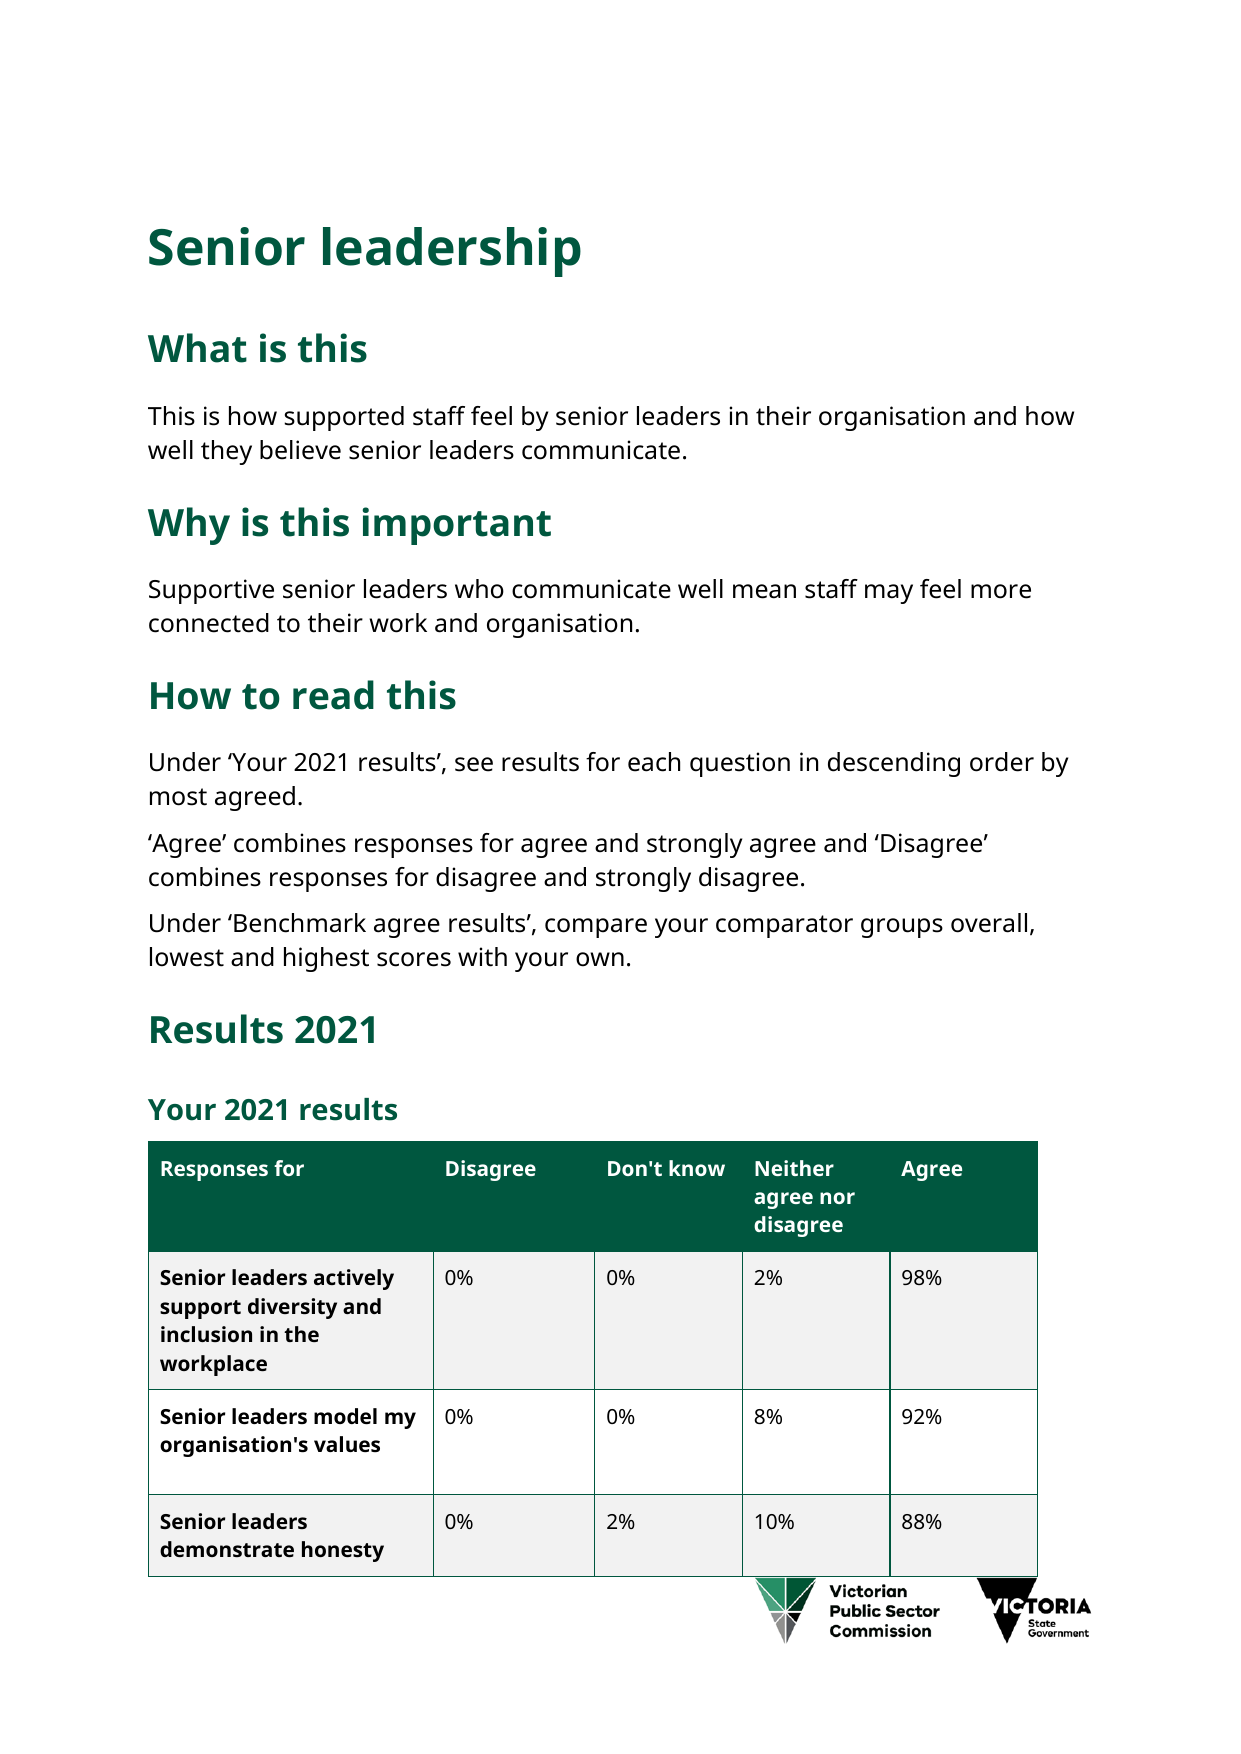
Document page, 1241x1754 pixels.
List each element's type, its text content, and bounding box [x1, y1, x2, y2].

table_cell 2% [743, 1252, 889, 1389]
subtitle Why is this important [148, 496, 1092, 547]
table_cell 8% [743, 1390, 889, 1494]
table_cell 2% [595, 1495, 742, 1576]
text This is how supported staff feel by senior leaders in their organisation and how well they believe senior leaders communicate. [148, 398, 1092, 467]
table_header Don't know [595, 1142, 742, 1251]
table_header Agree [891, 1142, 1037, 1251]
text Supportive senior leaders who communicate well mean staff may feel more connected to their work and organisation. [148, 572, 1092, 640]
text Under ‘Benchmark agree results’, compare your comparator groups overall, lowest and highest scores with your own. [148, 906, 1092, 974]
table_cell 92% [891, 1390, 1037, 1494]
table_cell 98% [891, 1252, 1037, 1389]
table_cell Senior leaders actively support diversity and inclusion in the workplace [149, 1252, 433, 1389]
table_cell Senior leaders demonstrate honesty and integrity [149, 1495, 433, 1576]
text ‘Agree’ combines responses for agree and strongly agree and ‘Disagree’ combines responses for disagree and strongly disagree. [148, 825, 1092, 893]
text Under ‘Your 2021 results’, see results for each question in descending order by most agreed. [148, 745, 1092, 813]
subtitle How to read this [148, 669, 1092, 720]
subtitle Your 2021 results [148, 1089, 1092, 1129]
subtitle What is this [148, 323, 1092, 374]
table_header Responses for [149, 1142, 433, 1251]
table_header Neither agree nor disagree [743, 1142, 889, 1251]
table_cell Senior leaders model my organisation's values [149, 1390, 433, 1494]
table_header Disagree [434, 1142, 594, 1251]
table_cell 88% [891, 1495, 1037, 1576]
table_cell 0% [595, 1390, 742, 1494]
table_cell 0% [434, 1390, 594, 1494]
table_cell 10% [743, 1495, 889, 1576]
subtitle Results 2021 [148, 1003, 1092, 1054]
table_cell 0% [434, 1252, 594, 1389]
table_cell 0% [595, 1252, 742, 1389]
subtitle Senior leadership [148, 212, 1092, 280]
table_cell 0% [434, 1495, 594, 1576]
picture [754, 1577, 1093, 1645]
